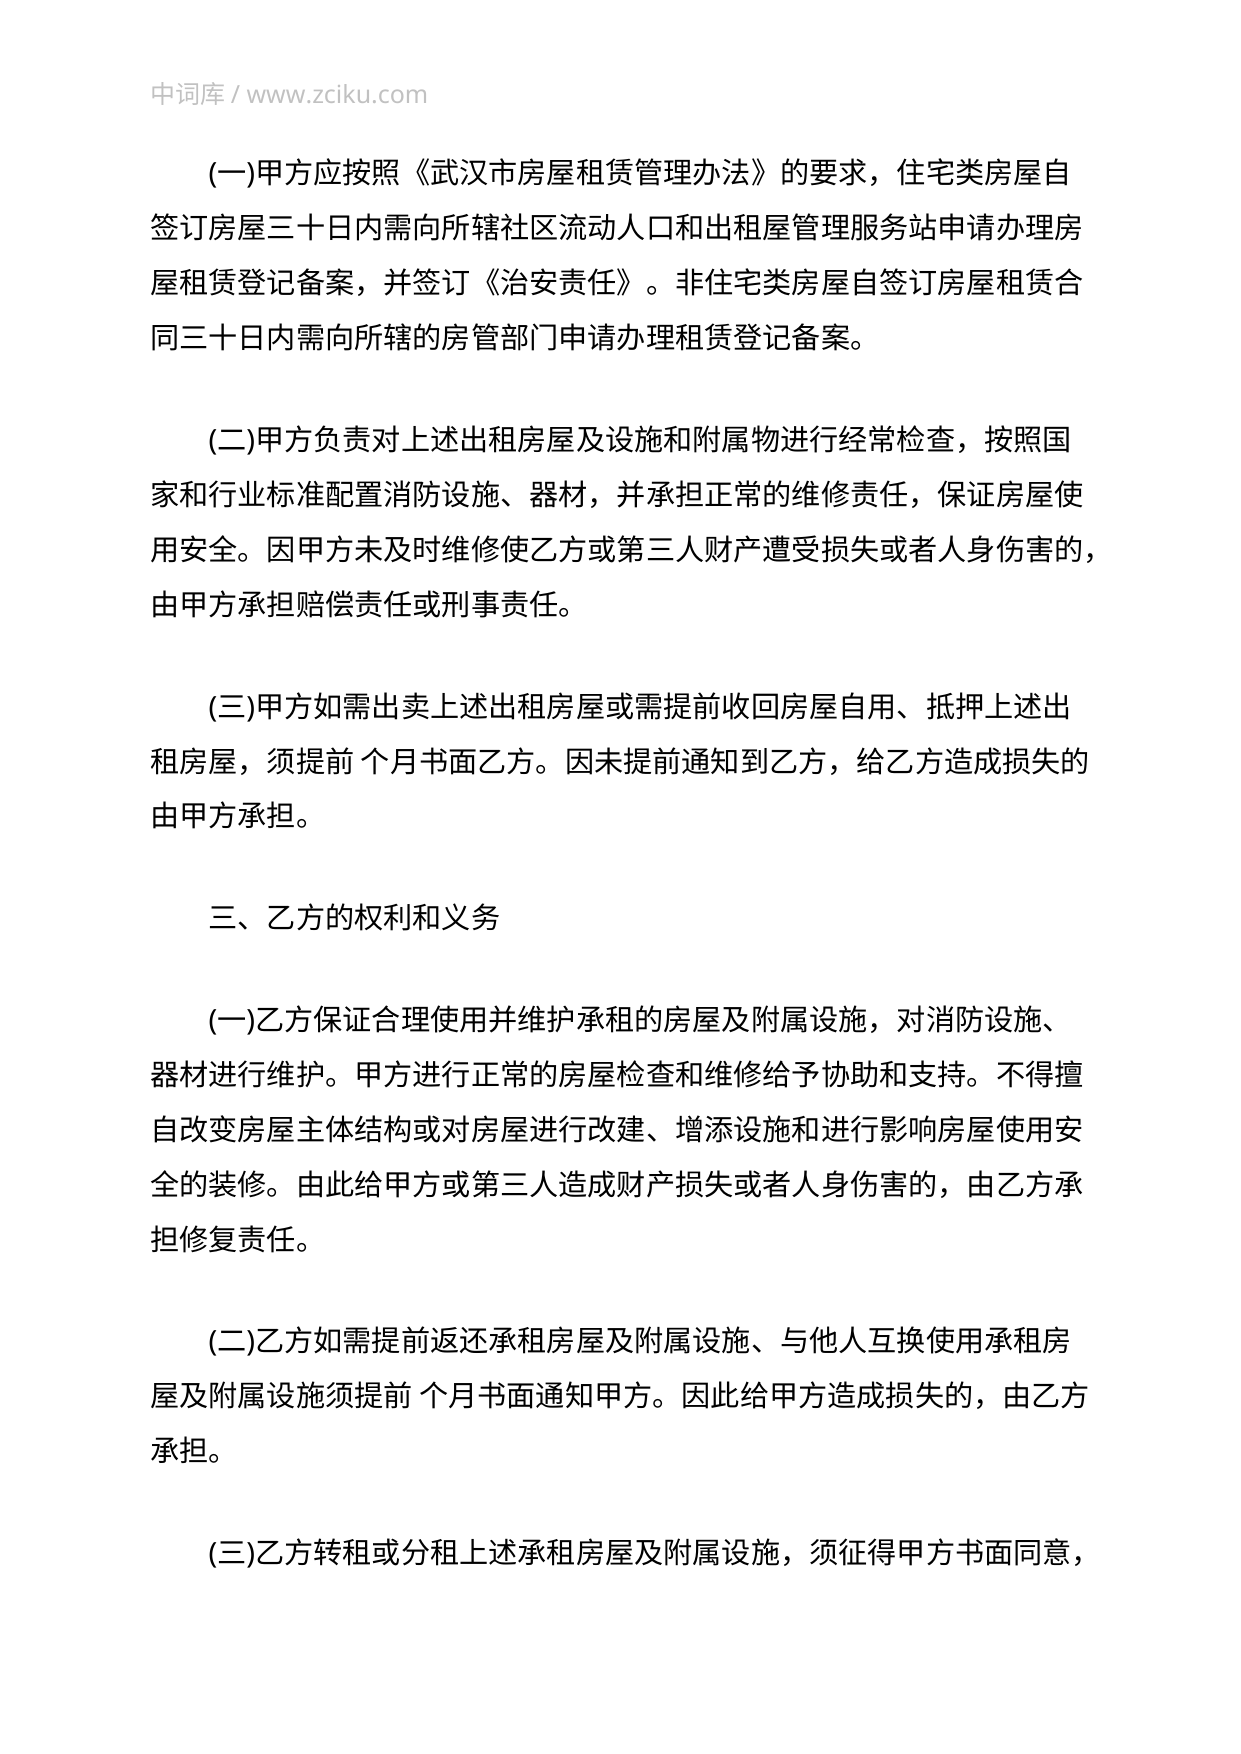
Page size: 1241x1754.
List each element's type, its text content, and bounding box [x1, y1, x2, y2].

text (二)乙方如需提前返还承租房屋及附属设施、与他人互换使用承租房屋及附属设施须提前 个月书面通知甲方。因此给甲方造成损失的，由乙方承担。 [150, 1318, 1090, 1470]
text (一)甲方应按照《武汉市房屋租赁管理办法》的要求，住宅类房屋自签订房屋三十日内需向所辖社区流动人口和出租屋管理服务站申请办理房屋租赁登记备案，并签订《治安责任》。非住宅类房屋自签订房屋租赁合同三十日内需向所辖的房管部门申请办理租赁登记备案。 [150, 150, 1090, 357]
text (三)甲方如需出卖上述出租房屋或需提前收回房屋自用、抵押上述出租房屋，须提前 个月书面乙方。因未提前通知到乙方，给乙方造成损失的由甲方承担。 [150, 683, 1090, 835]
text (二)甲方负责对上述出租房屋及设施和附属物进行经常检查，按照国家和行业标准配置消防设施、器材，并承担正常的维修责任，保证房屋使用安全。因甲方未及时维修使乙方或第三人财产遭受损失或者人身伤害的，由甲方承担赔偿责任或刑事责任。 [150, 417, 1090, 624]
text 三、乙方的权利和义务 [150, 895, 1090, 937]
text (一)乙方保证合理使用并维护承租的房屋及附属设施，对消防设施、器材进行维护。甲方进行正常的房屋检查和维修给予协助和支持。不得擅自改变房屋主体结构或对房屋进行改建、增添设施和进行影响房屋使用安全的装修。由此给甲方或第三人造成财产损失或者人身伤害的，由乙方承担修复责任。 [150, 997, 1090, 1258]
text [150, 1530, 1090, 1572]
